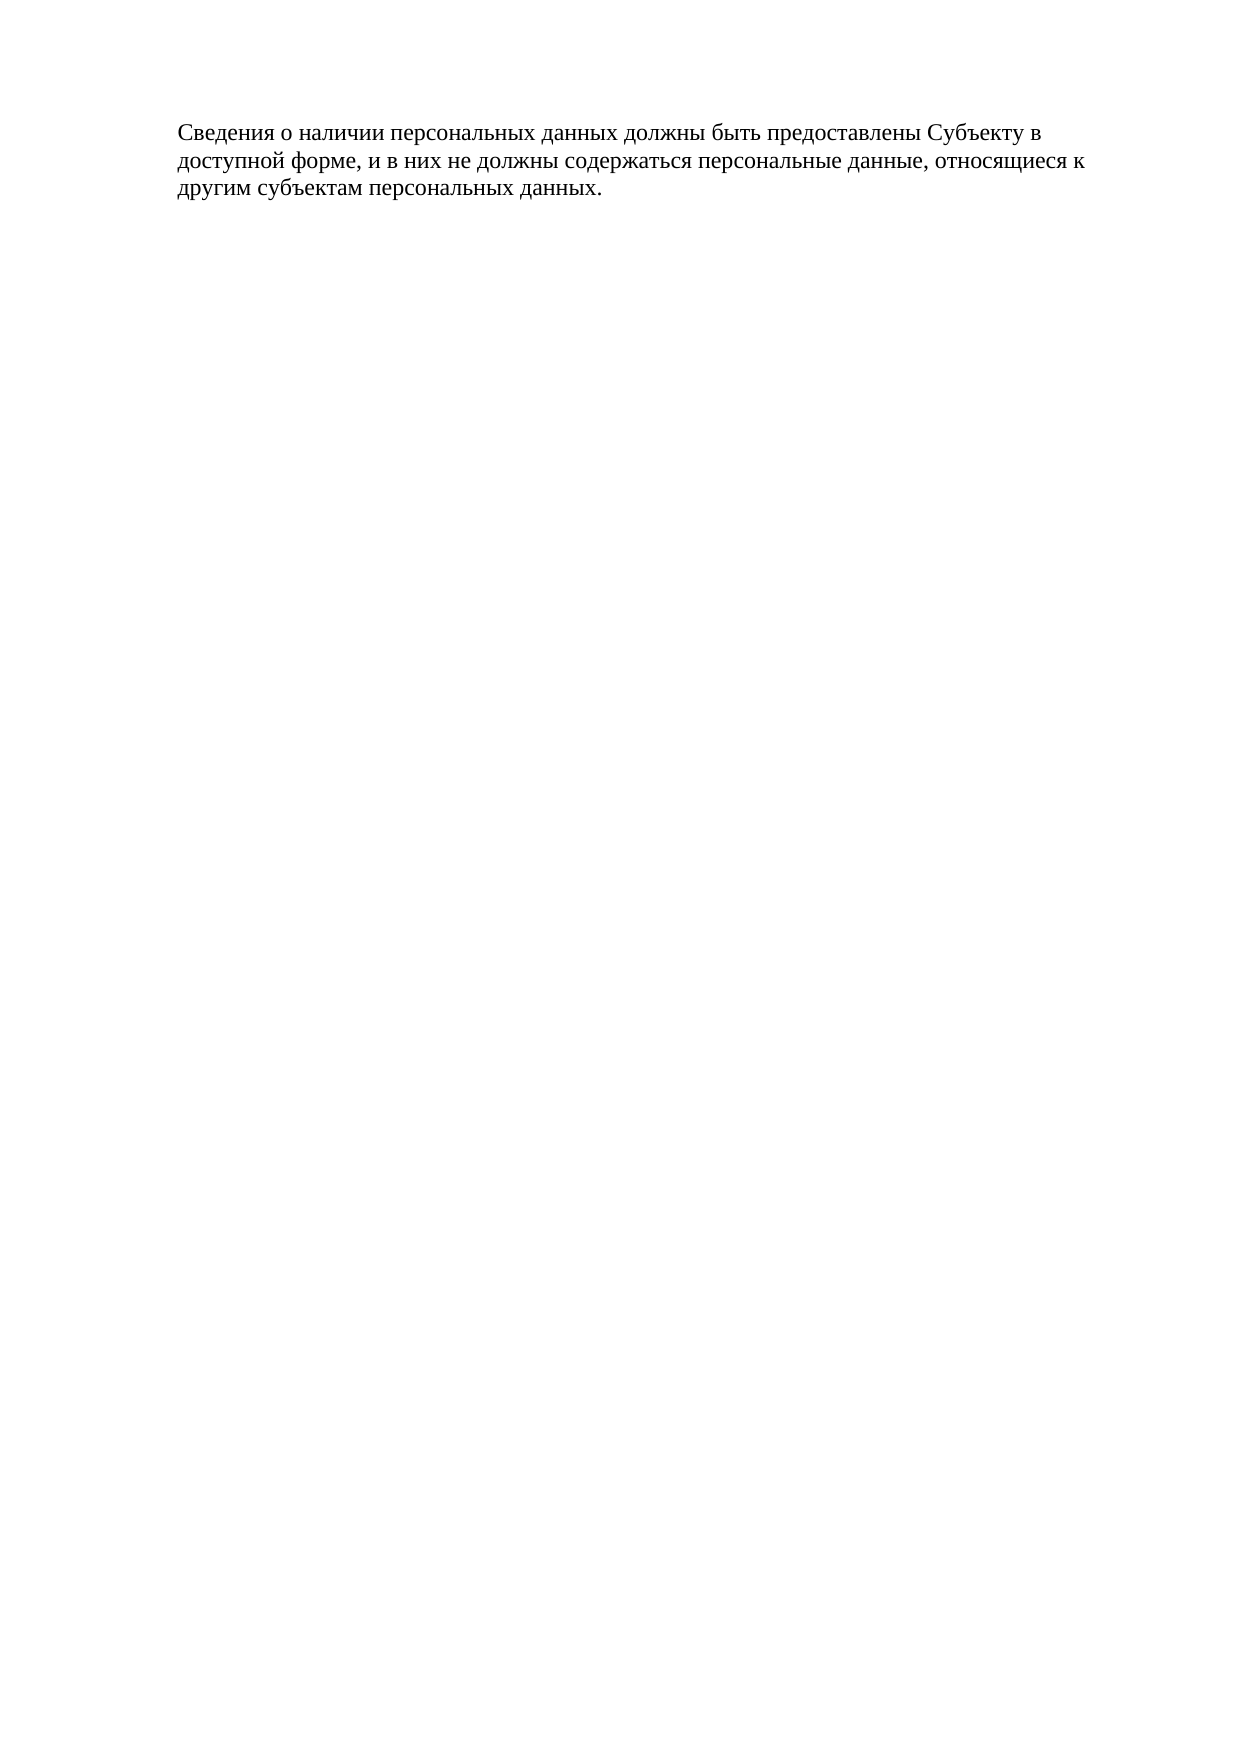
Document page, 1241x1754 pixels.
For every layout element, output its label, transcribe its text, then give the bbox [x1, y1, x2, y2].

text Сведения о наличии персональных данных должны быть предоставлены Субъекту в доступной форме, и в них не должны содержаться персональные данные, относящиеся к другим субъектам персональных данных. [177, 118, 1152, 201]
